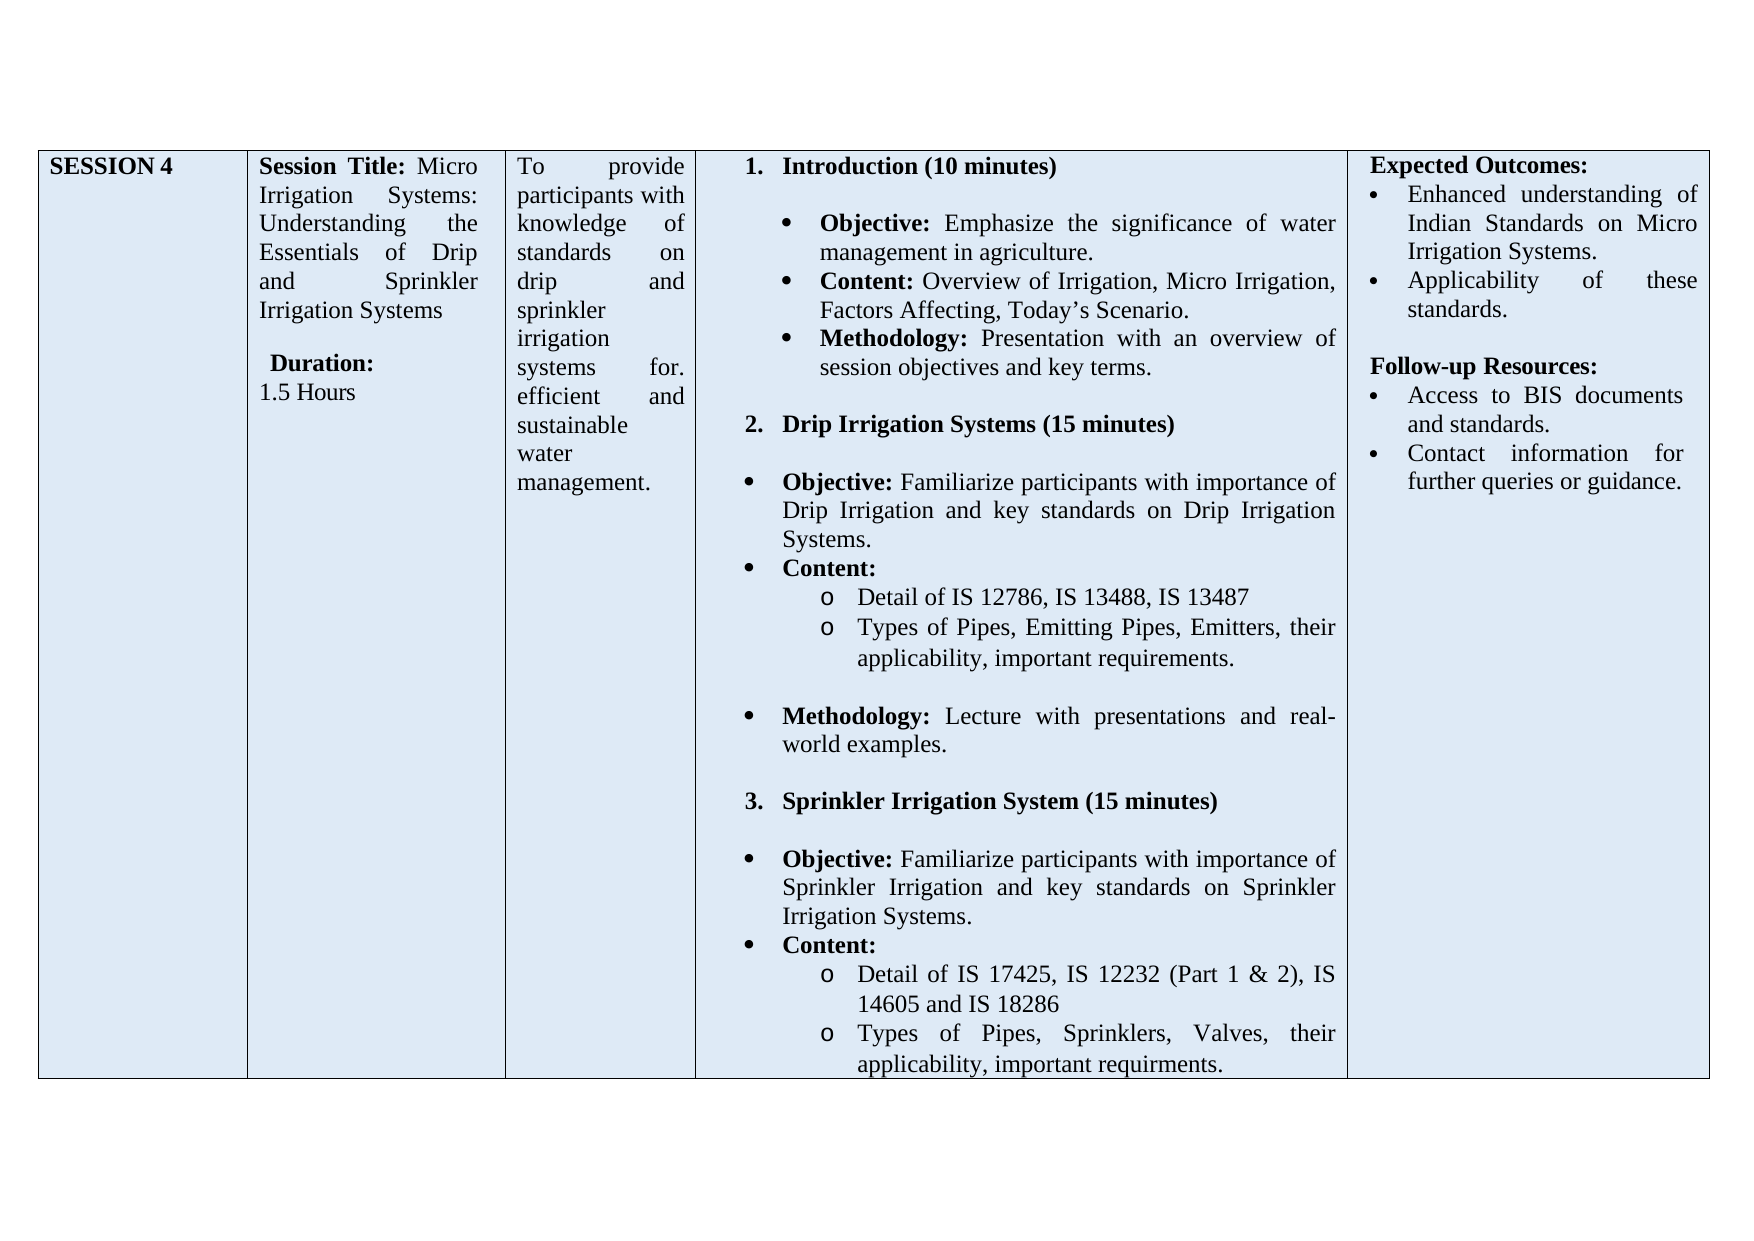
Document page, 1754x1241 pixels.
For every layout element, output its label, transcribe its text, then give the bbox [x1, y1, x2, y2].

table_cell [696, 151, 1347, 1078]
table_cell SESSION 4 [39, 151, 247, 1078]
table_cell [248, 151, 505, 1078]
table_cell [1348, 151, 1709, 1078]
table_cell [506, 151, 695, 1078]
